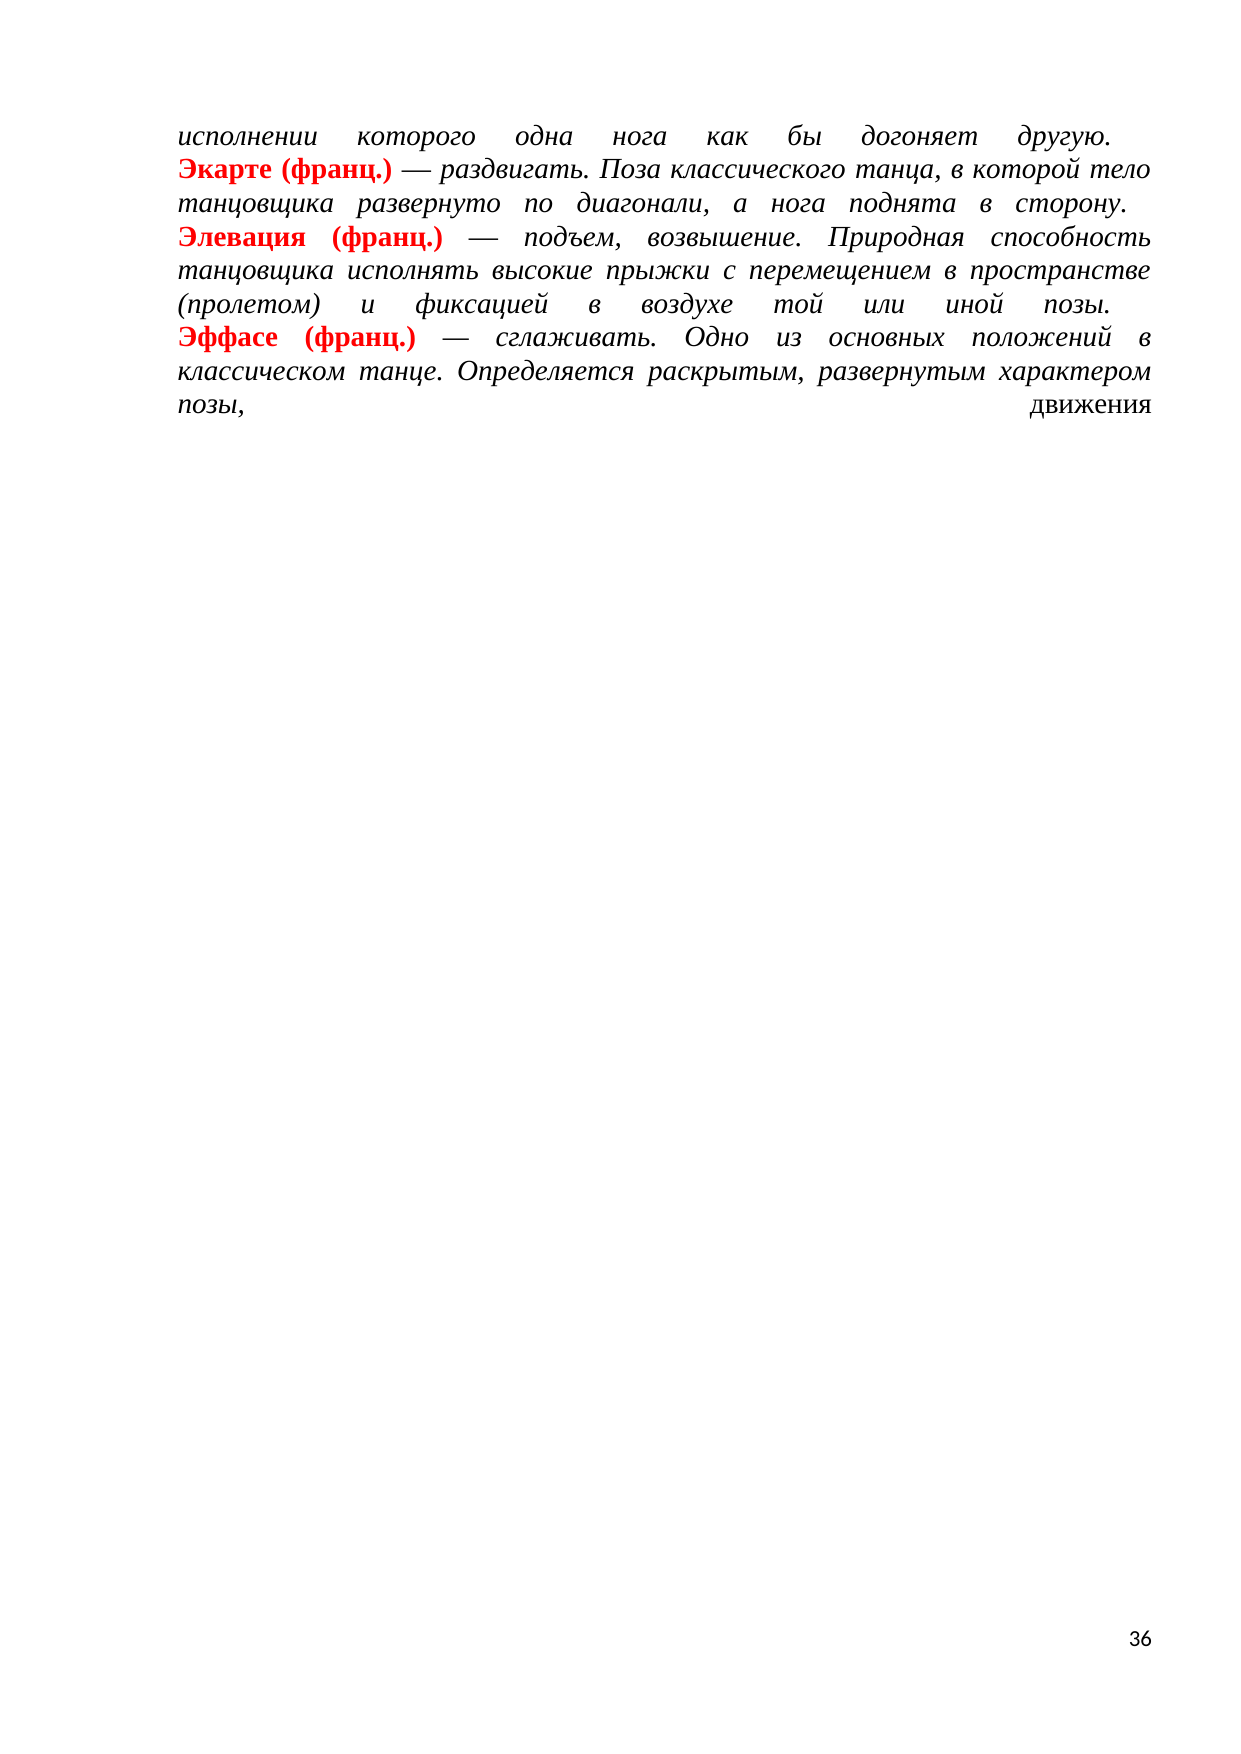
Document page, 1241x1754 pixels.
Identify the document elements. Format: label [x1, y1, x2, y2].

text [177, 118, 1152, 448]
